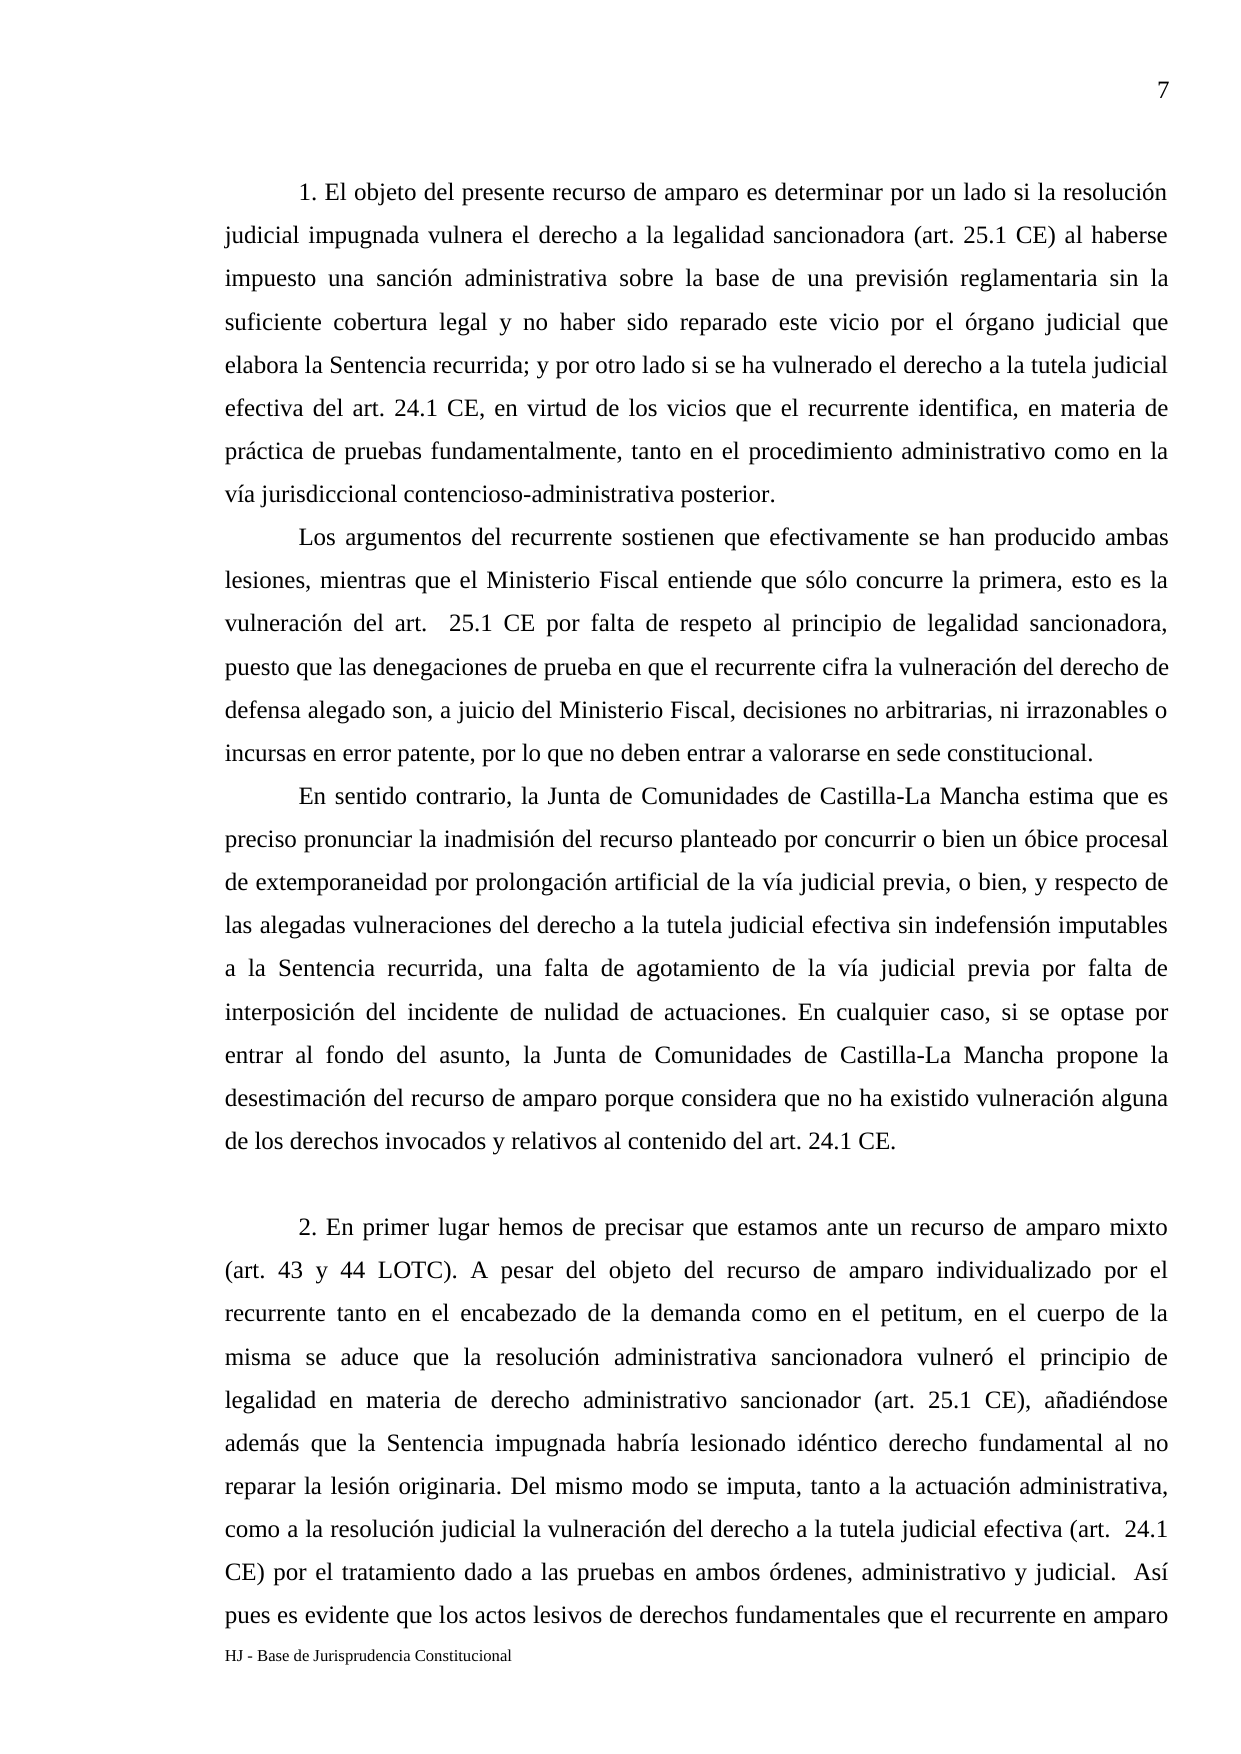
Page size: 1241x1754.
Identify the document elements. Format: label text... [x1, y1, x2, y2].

text Los argumentos del recurrente sostienen que efectivamente se han producido ambas lesiones, mientras que el Ministerio Fiscal entiende que sólo concurre la primera, esto es la vulneración del art. 25.1 CE por falta de respeto al principio de legalidad sancionadora, puesto que las denegaciones de prueba en que el recurrente cifra la vulneración del derecho de defensa alegado son, a juicio del Ministerio Fiscal, decisiones no arbitrarias, ni irrazonables o incursas en error patente, por lo que no deben entrar a valorarse en sede constitucional. [224, 522, 1169, 767]
text En sentido contrario, la Junta de Comunidades de Castilla-La Mancha estima que es preciso pronunciar la inadmisión del recurso planteado por concurrir o bien un óbice procesal de extemporaneidad por prolongación artificial de la vía judicial previa, o bien, y respecto de las alegadas vulneraciones del derecho a la tutela judicial efectiva sin indefensión imputables a la Sentencia recurrida, una falta de agotamiento de la vía judicial previa por falta de interposición del incidente de nulidad de actuaciones. En cualquier caso, si se optase por entrar al fondo del asunto, la Junta de Comunidades de Castilla-La Mancha propone la desestimación del recurso de amparo porque considera que no ha existido vulneración alguna de los derechos invocados y relativos al contenido del art. 24.1 CE. [224, 781, 1169, 1155]
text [224, 1212, 1169, 1629]
text 1. El objeto del presente recurso de amparo es determinar por un lado si la resolución judicial impugnada vulnera el derecho a la legalidad sancionadora (art. 25.1 CE) al haberse impuesto una sanción administrativa sobre la base de una previsión reglamentaria sin la suficiente cobertura legal y no haber sido reparado este vicio por el órgano judicial que elabora la Sentencia recurrida; y por otro lado si se ha vulnerado el derecho a la tutela judicial efectiva del art. 24.1 CE, en virtud de los vicios que el recurrente identifica, en materia de práctica de pruebas fundamentalmente, tanto en el procedimiento administrativo como en la vía jurisdiccional contencioso-administrativa posterior. [224, 177, 1169, 508]
